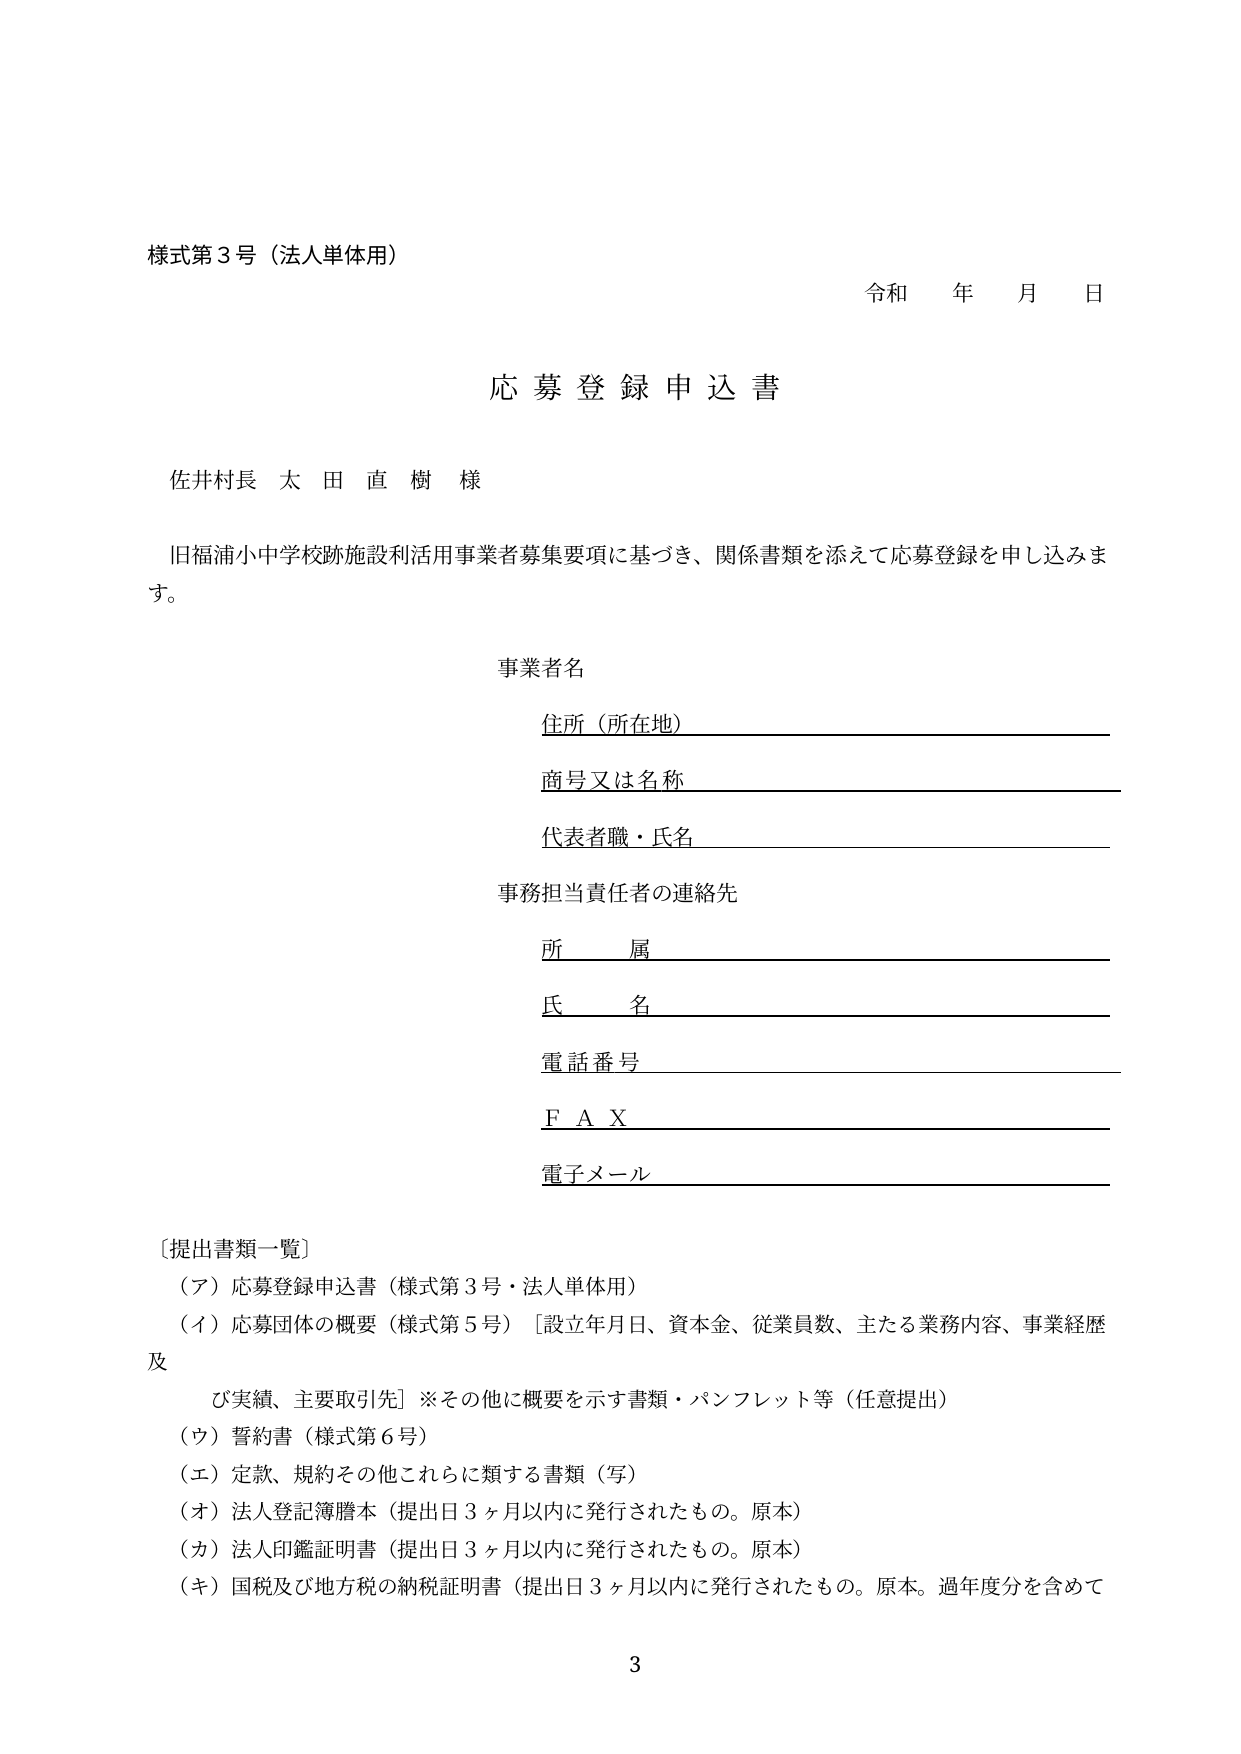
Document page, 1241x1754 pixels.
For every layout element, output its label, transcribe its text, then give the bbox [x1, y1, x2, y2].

text （カ）法人印鑑証明書（提出日３ヶ月以内に発行されたもの。原本） [148, 1529, 1122, 1567]
text 事務担当責任者の連絡先 [148, 873, 1122, 911]
text （エ）定款、規約その他これらに類する書類（写） [148, 1454, 1122, 1492]
text 様式第３号（法人単体用） [148, 236, 1122, 273]
text 電話番号 [148, 1042, 1122, 1079]
text 佐井村長 太 田 直 樹 様 [148, 461, 1047, 498]
text 令和 年 月 日 [148, 273, 1122, 311]
text （ア）応募登録申込書（様式第３号・法人単体用） [148, 1267, 1122, 1304]
text 商号又は名称 [148, 761, 1122, 798]
text 代表者職・氏名 [148, 817, 1122, 854]
text 〔提出書類一覧〕 [148, 1229, 1122, 1267]
text （ウ）誓約書（様式第６号） [148, 1417, 1122, 1454]
text 所 属 [148, 929, 1122, 967]
text 電子メール [148, 1154, 1122, 1192]
text 住所（所在地） [148, 704, 1122, 742]
text （オ）法人登記簿謄本（提出日３ヶ月以内に発行されたもの。原本） [148, 1492, 1122, 1529]
text 応募登録申込書 [148, 348, 1122, 423]
text （キ）国税及び地方税の納税証明書（提出日３ヶ月以内に発行されたもの。原本。過年度分を含めて [148, 1567, 1122, 1604]
text 事業者名 [148, 648, 1122, 686]
text ＦＡＸ [148, 1098, 1122, 1136]
text （イ）応募団体の概要（様式第５号）［設立年月日、資本金、従業員数、主たる業務内容、事業経歴及 [148, 1304, 1122, 1379]
text 氏 名 [148, 986, 1122, 1023]
text 旧福浦小中学校跡施設利活用事業者募集要項に基づき、関係書類を添えて応募登録を申し込みます。 [148, 536, 1122, 611]
text び実績、主要取引先］※その他に概要を示す書類・パンフレット等（任意提出） [148, 1379, 1122, 1417]
